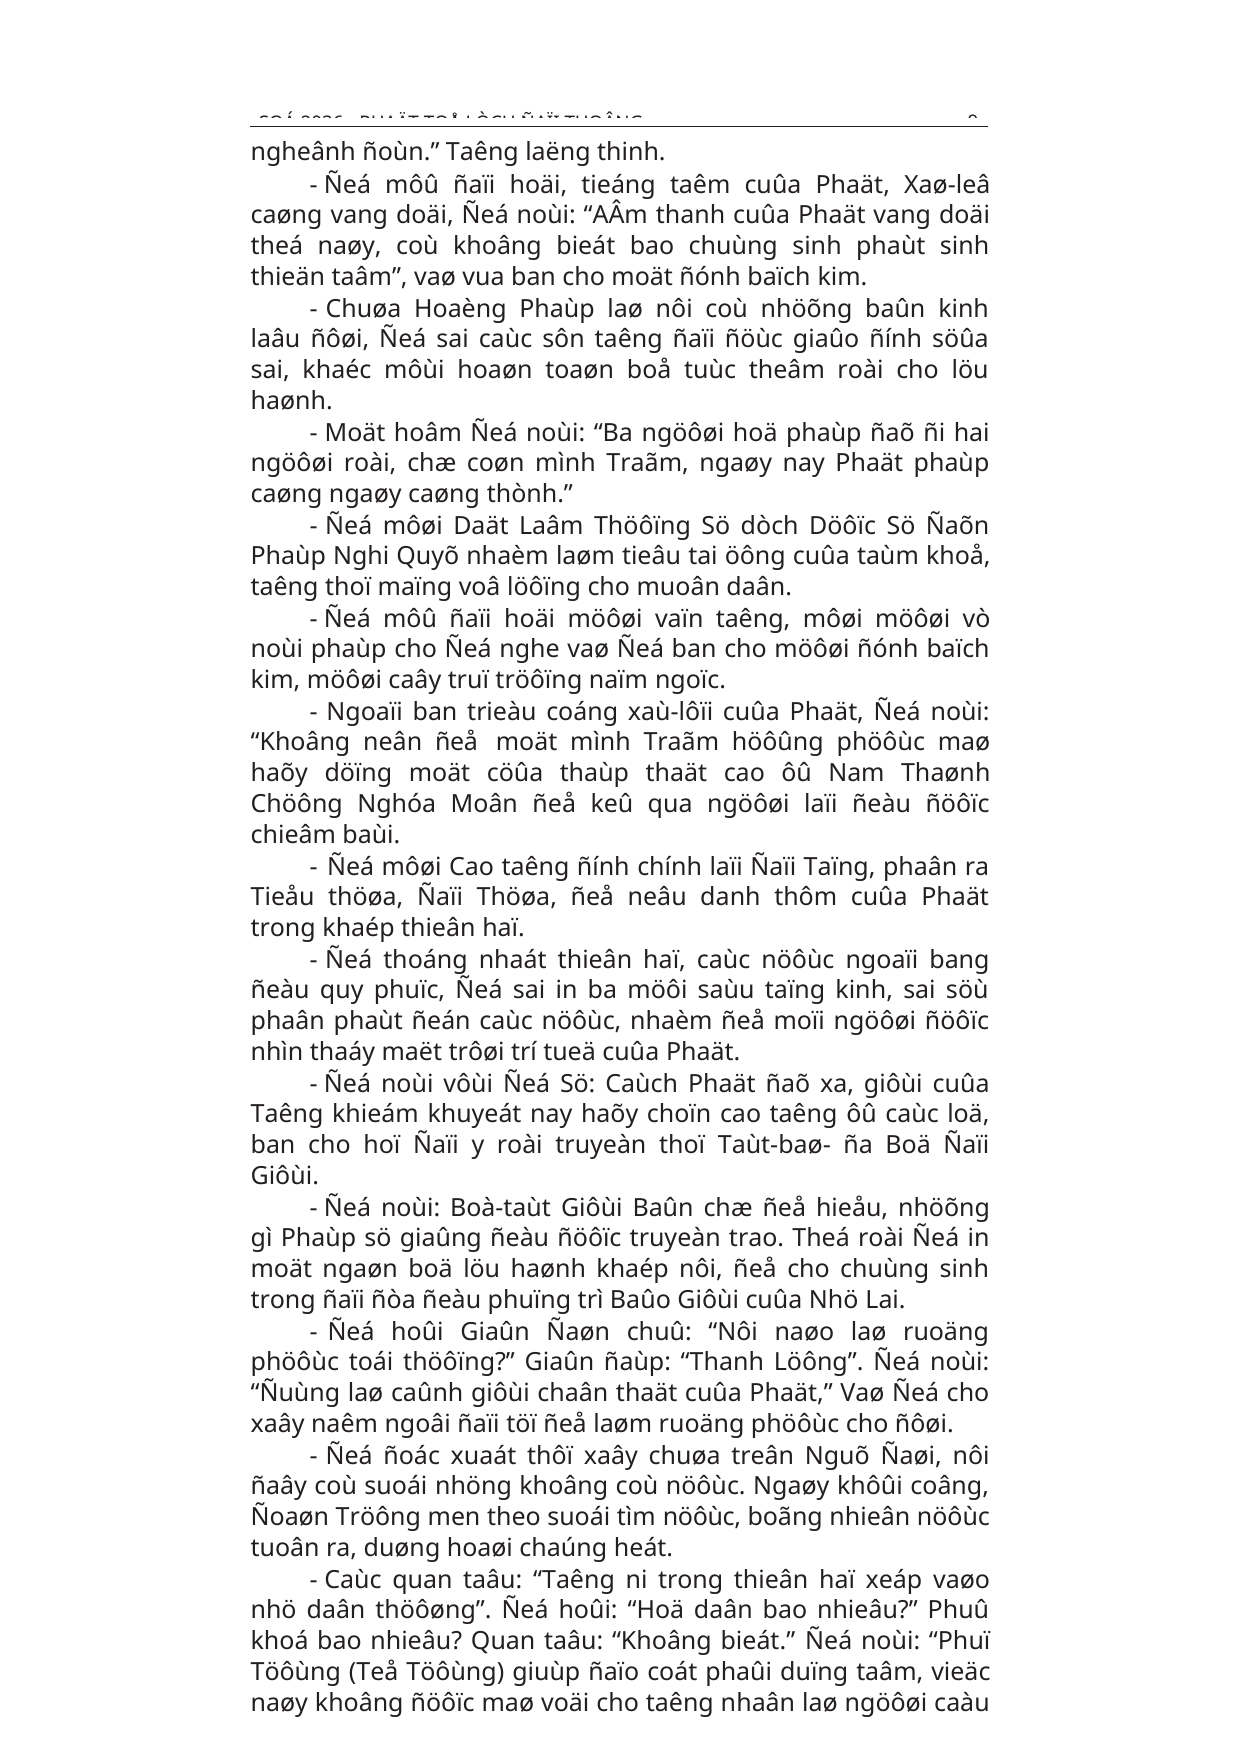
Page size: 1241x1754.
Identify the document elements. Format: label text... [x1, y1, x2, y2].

list Ñeá noùi: Boà-taùt Giôùi Baûn chæ ñeå hieåu, nhöõng gì Phaùp sö giaûng ñeàu ñöôïc truyeàn trao. Theá roài Ñeá in moät ngaøn boä löu haønh khaép nôi, ñeå cho chuùng sinh trong ñaïi ñòa ñeàu phuïng trì Baûo Giôùi cuûa Nhö Lai. [250, 1192, 990, 1316]
list Ngoaïi ban trieàu coáng xaù-lôïi cuûa Phaät, Ñeá noùi: “Khoâng neân ñeå moät mình Traãm höôûng phöôùc maø haõy döïng moät cöûa thaùp thaät cao ôû Nam Thaønh Chöông Nghóa Moân ñeå keû qua ngöôøi laïi ñeàu ñöôïc chieâm baùi. [250, 696, 990, 851]
list Ñeá môøi Cao taêng ñính chính laïi Ñaïi Taïng, phaân ra Tieåu thöøa, Ñaïi Thöøa, ñeå neâu danh thôm cuûa Phaät trong khaép thieân haï. [250, 851, 990, 944]
list Ñeá ñoác xuaát thôï xaây chuøa treân Nguõ Ñaøi, nôi ñaây coù suoái nhöng khoâng coù nöôùc. Ngaøy khôûi coâng, Ñoaøn Tröông men theo suoái tìm nöôùc, boãng nhieân nöôùc tuoân ra, duøng hoaøi chaúng heát. [250, 1440, 990, 1564]
list Ñeá môøi Daät Laâm Thöôïng Sö dòch Döôïc Sö Ñaõn Phaùp Nghi Quyõ nhaèm laøm tieâu tai öông cuûa taùm khoå, taêng thoï maïng voâ löôïng cho muoân daân. [250, 509, 990, 603]
list Ñeá môû ñaïi hoäi, tieáng taêm cuûa Phaät, Xaø-leâ caøng vang doäi, Ñeá noùi: “AÂm thanh cuûa Phaät vang doäi theá naøy, coù khoâng bieát bao chuùng sinh phaùt sinh thieän taâm”, vaø vua ban cho moät ñónh baïch kim. [250, 168, 990, 292]
text ngheânh ñoùn.” Taêng laëng thinh. [250, 134, 1092, 167]
list Ñeá môû ñaïi hoäi möôøi vaïn taêng, môøi möôøi vò noùi phaùp cho Ñeá nghe vaø Ñeá ban cho möôøi ñónh baïch kim, möôøi caây truï tröôïng naïm ngoïc. [250, 603, 990, 696]
list Ñeá hoûi Giaûn Ñaøn chuû: “Nôi naøo laø ruoäng phöôùc toái thöôïng?” Giaûn ñaùp: “Thanh Löông”. Ñeá noùi: “Ñuùng laø caûnh giôùi chaân thaät cuûa Phaät,” Vaø Ñeá cho xaây naêm ngoâi ñaïi töï ñeå laøm ruoäng phöôùc cho ñôøi. [250, 1316, 990, 1440]
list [250, 1564, 990, 1719]
list Moät hoâm Ñeá noùi: “Ba ngöôøi hoä phaùp ñaõ ñi hai ngöôøi roài, chæ coøn mình Traãm, ngaøy nay Phaät phaùp caøng ngaøy caøng thònh.” [250, 417, 990, 509]
list Chuøa Hoaèng Phaùp laø nôi coù nhöõng baûn kinh laâu ñôøi, Ñeá sai caùc sôn taêng ñaïi ñöùc giaûo ñính söûa sai, khaéc môùi hoaøn toaøn boå tuùc theâm roài cho löu haønh. [250, 292, 990, 417]
list Ñeá thoáng nhaát thieân haï, caùc nöôùc ngoaïi bang ñeàu quy phuïc, Ñeá sai in ba möôi saùu taïng kinh, sai söù phaân phaùt ñeán caùc nöôùc, nhaèm ñeå moïi ngöôøi ñöôïc nhìn thaáy maët trôøi trí tueä cuûa Phaät. [250, 944, 990, 1068]
list Ñeá noùi vôùi Ñeá Sö: Caùch Phaät ñaõ xa, giôùi cuûa Taêng khieám khuyeát nay haõy choïn cao taêng ôû caùc loä, ban cho hoï Ñaïi y roài truyeàn thoï Taùt-baø- ña Boä Ñaïi Giôùi. [250, 1068, 990, 1192]
